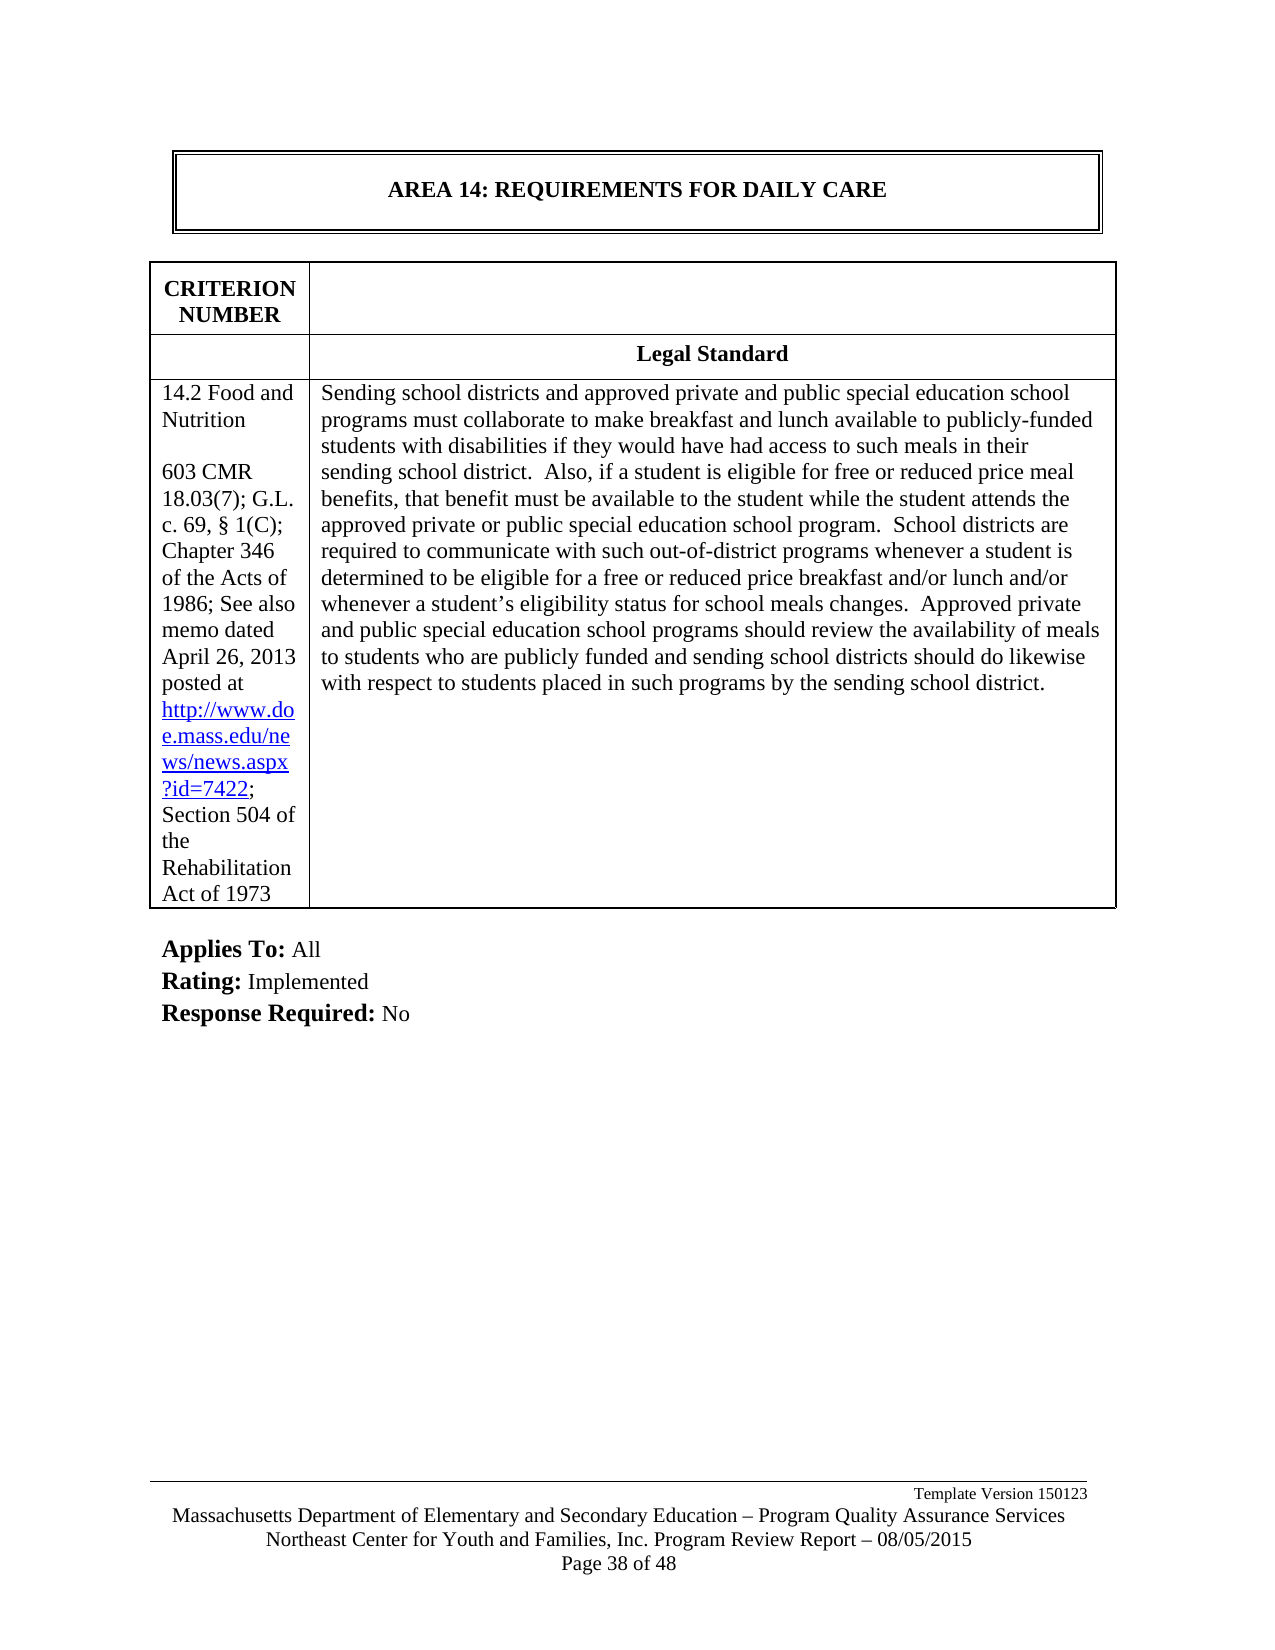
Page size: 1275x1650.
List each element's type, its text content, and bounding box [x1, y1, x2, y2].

table_header Applies To: All [150, 934, 1116, 966]
table_cell Legal Standard [310, 335, 1115, 379]
table_cell Sending school districts and approved private and public special education school programs must collaborate to make breakfast and lunch available to publicly-funded students with disabilities if they would have had access to such meals in their sending school district. Also, if a student is eligible for free or reduced price meal benefits, that benefit must be available to the student while the student attends the approved private or public special education school program. School districts are required to communicate with such out-of-district programs whenever a student is determined to be eligible for a free or reduced price breakfast and/or lunch and/or whenever a student’s eligibility status for school meals changes. Approved private and public special education school programs should review the availability of meals to students who are publicly funded and sending school districts should do likewise with respect to students placed in such programs by the sending school district. [310, 380, 1115, 906]
table_header AREA 14: REQUIREMENTS FOR DAILY CARE [177, 155, 1098, 229]
table_header CRITERION NUMBER [151, 263, 309, 333]
table_cell [151, 335, 309, 379]
table_header [310, 263, 1115, 333]
table_cell Rating: Implemented [150, 966, 1116, 998]
table_cell 14.2 Food and Nutrition 603 CMR 18.03(7); G.L. c. 69, § 1(C); Chapter 346 of the Acts of 1986; See also memo dated April 26, 2013 posted at http://www.doe.mass.edu/news/news.aspx?id=7422; Section 504 of the Rehabilitation Act of 1973 [151, 380, 309, 906]
table_cell Response Required: No [150, 998, 1116, 1030]
